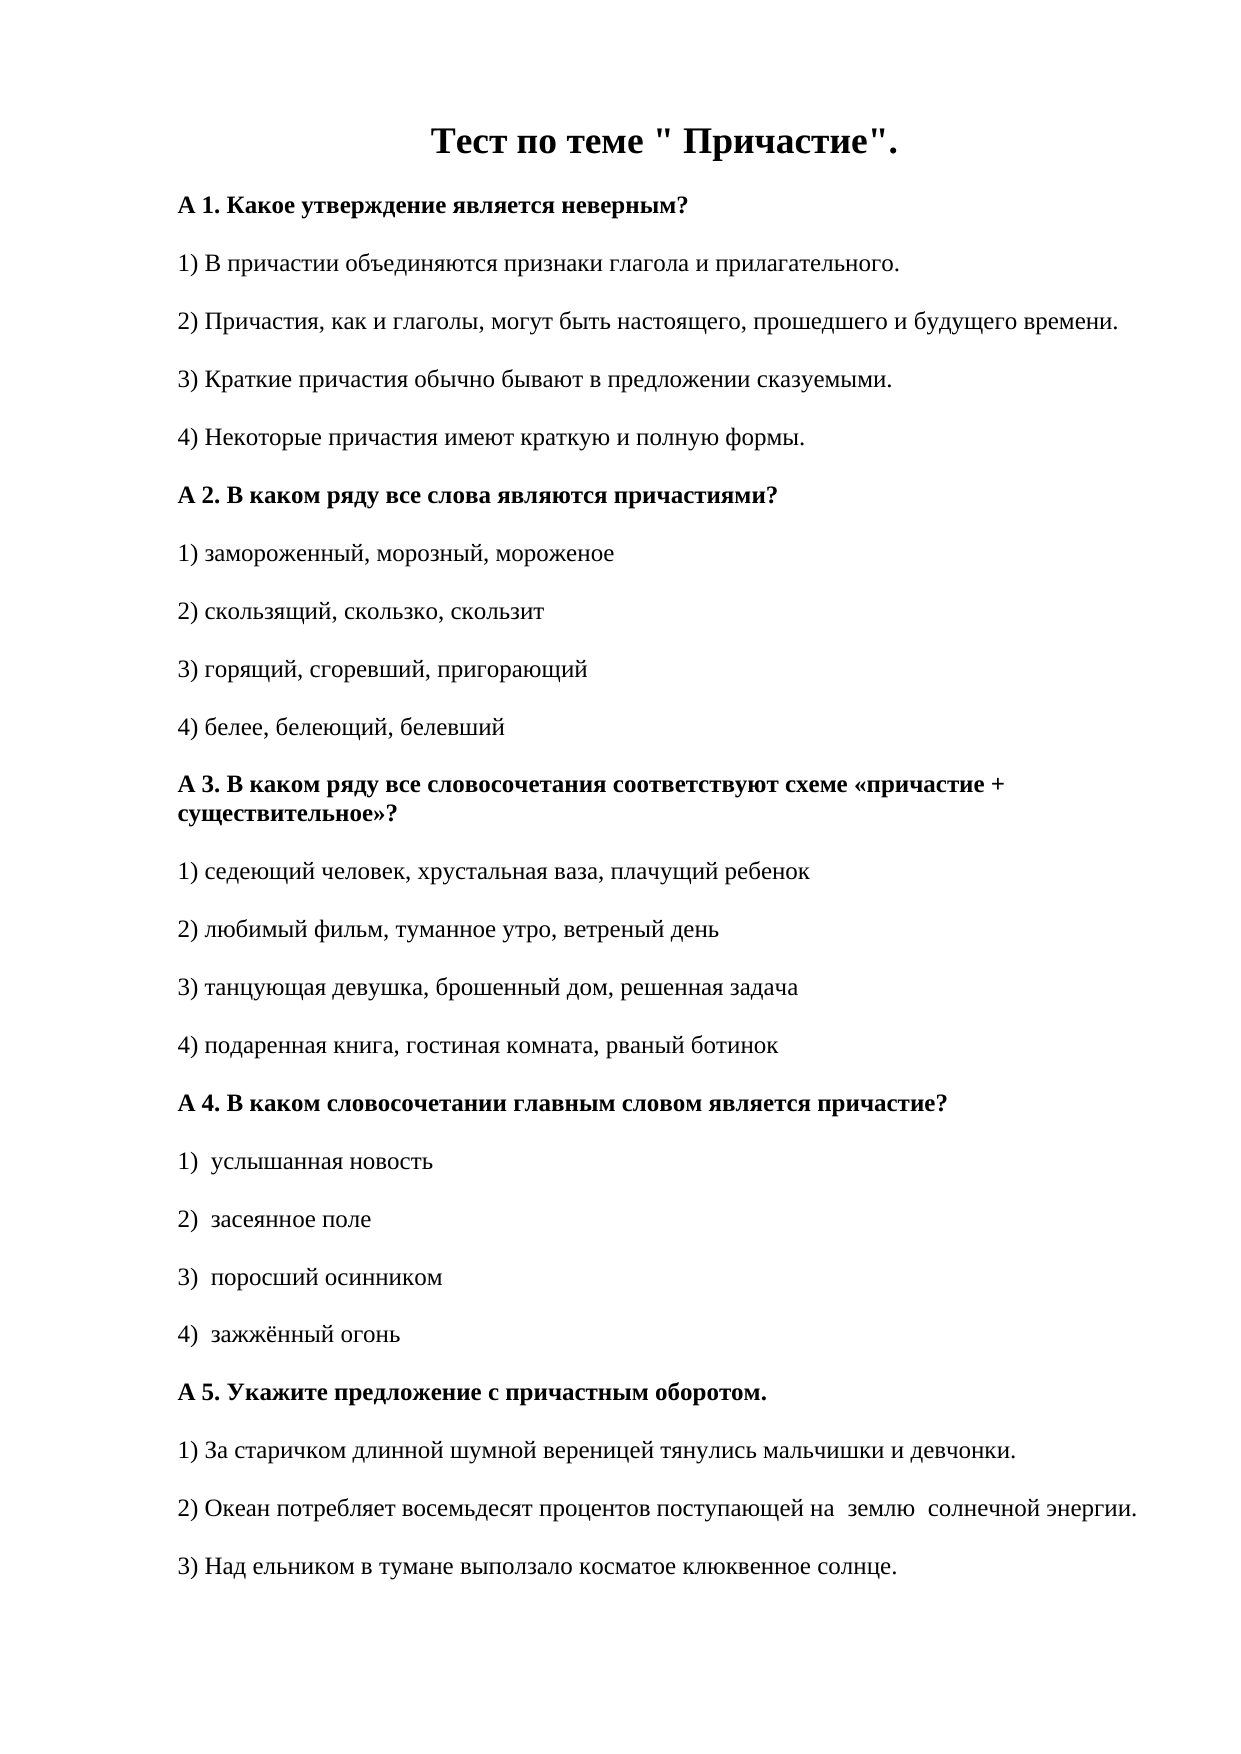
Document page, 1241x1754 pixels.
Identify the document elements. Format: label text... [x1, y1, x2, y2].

text А 5. Укажите предложение с причастным оборотом. [177, 1377, 1152, 1406]
text 3) Над ельником в тумане выползало косматое клюквенное солнце. [177, 1551, 1152, 1580]
text 4) Некоторые причастия имеют краткую и полную формы. [177, 422, 1152, 451]
text 2) любимый фильм, туманное утро, ветреный день [177, 914, 1152, 943]
text 2) Океан потребляет восемьдесят процентов поступающей на землю солнечной энергии. [177, 1493, 1152, 1522]
text А 1. Какое утверждение является неверным? [177, 190, 1152, 219]
text 1) За старичком длинной шумной вереницей тянулись мальчишки и девчонки. [177, 1435, 1152, 1464]
text 4) белее, белеющий, белевший [177, 712, 1152, 740]
text 2) Причастия, как и глаголы, могут быть настоящего, прошедшего и будущего времени. [177, 306, 1152, 335]
text 3) горящий, сгоревший, пригорающий [177, 654, 1152, 682]
text А 4. В каком словосочетании главным словом является причастие? [177, 1088, 1152, 1117]
text Тест по теме " Причастие". [177, 118, 1152, 161]
text 3) Краткие причастия обычно бывают в предложении сказуемыми. [177, 364, 1152, 393]
text 4) зажжённый огонь [177, 1319, 1152, 1348]
text 3) танцующая девушка, брошенный дом, решенная задача [177, 972, 1152, 1001]
text 4) подаренная книга, гостиная комната, рваный ботинок [177, 1030, 1152, 1059]
text 1) В причастии объединяются признаки глагола и прилагательного. [177, 248, 1152, 277]
text 1) услышанная новость [177, 1146, 1152, 1174]
text А 2. В каком ряду все слова являются причастиями? [177, 480, 1152, 509]
text 2) скользящий, скользко, скользит [177, 596, 1152, 624]
text 1) седеющий человек, хрустальная ваза, плачущий ребенок [177, 856, 1152, 885]
text 1) замороженный, морозный, мороженое [177, 538, 1152, 567]
text А 3. В каком ряду все словосочетания соответствуют схеме «причастие + существительное»? [177, 769, 1152, 827]
text 2) засеянное поле [177, 1204, 1152, 1232]
text 3) поросший осинником [177, 1262, 1152, 1290]
